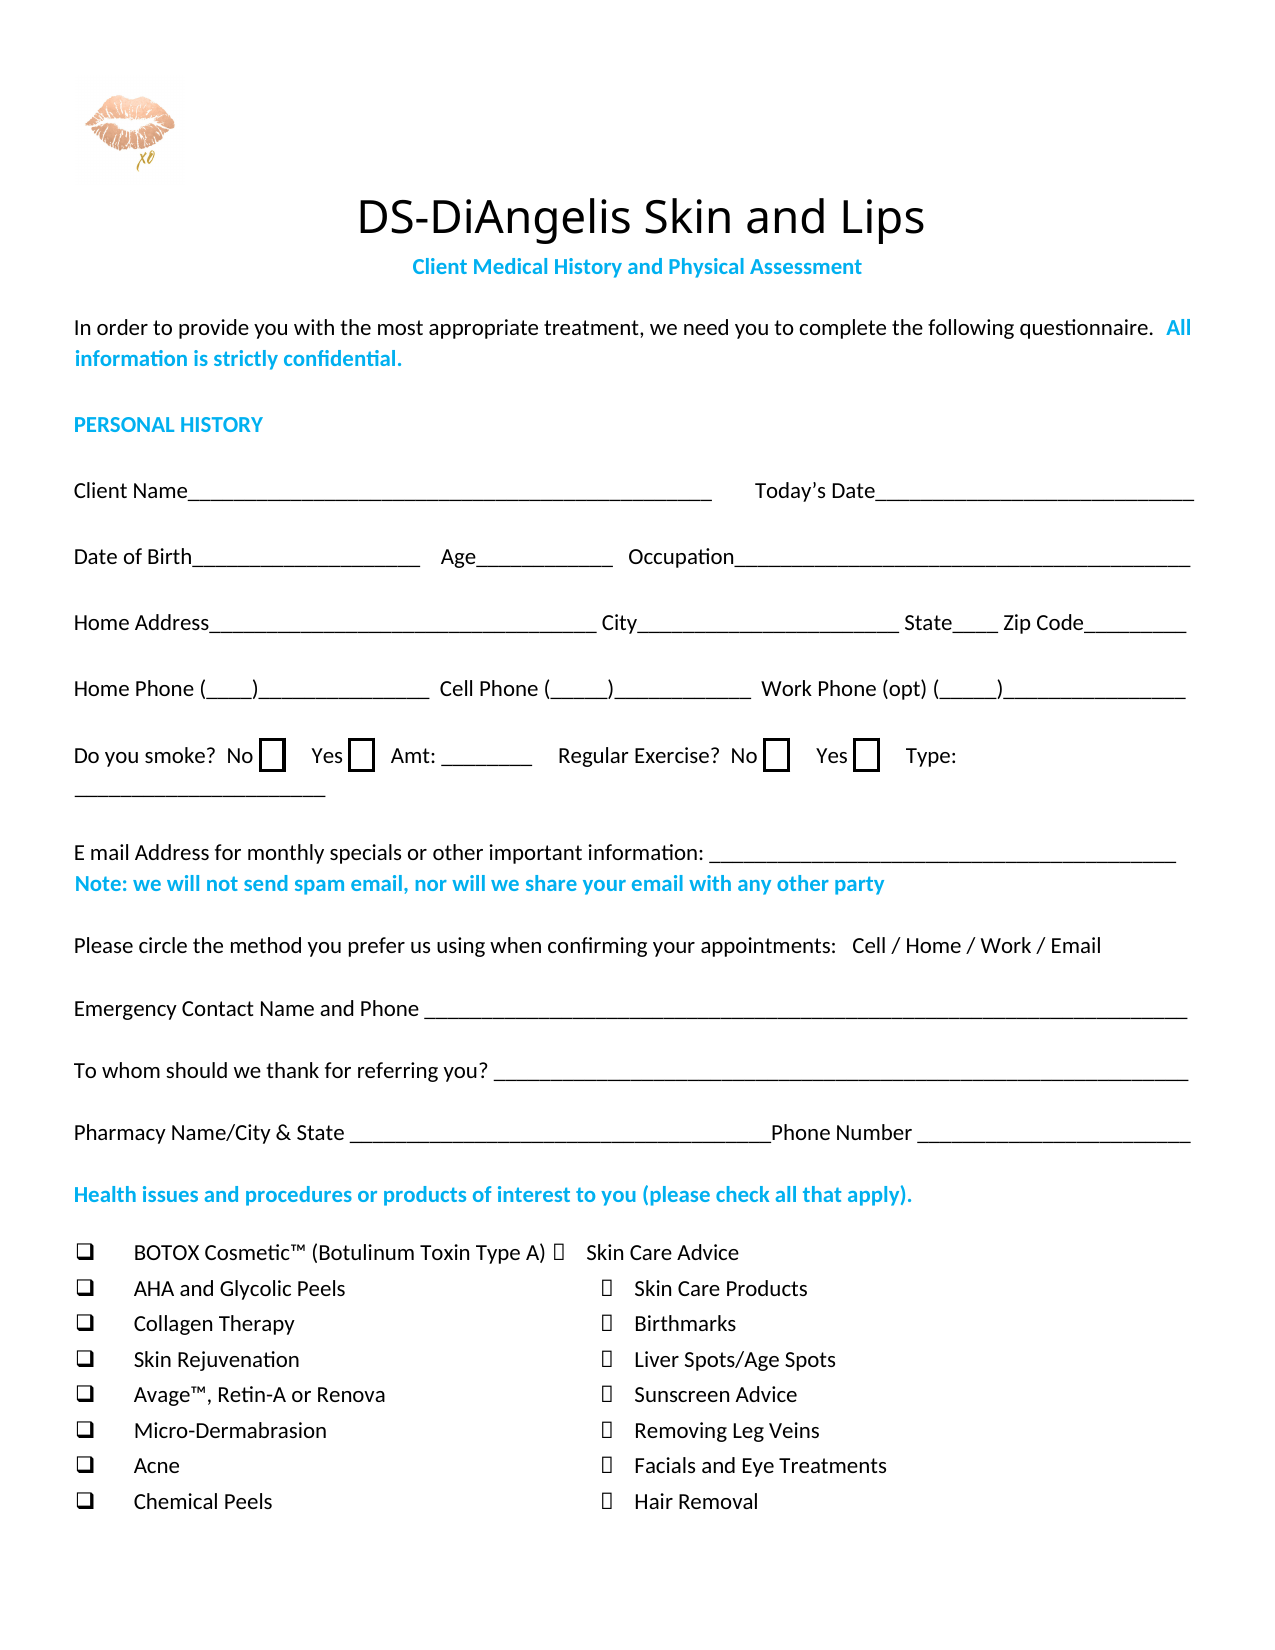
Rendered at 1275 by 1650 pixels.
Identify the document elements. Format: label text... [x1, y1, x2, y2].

text Please circle the method you prefer us using when confirming your appointments: Cell / Home / Work / Email [73, 932, 1200, 960]
list Acne  Facials and Eye Treatments [75, 1449, 1200, 1481]
subtitle PERSONAL HISTORY [73, 410, 1194, 438]
text Home Phone (____)_______________ Cell Phone (_____)____________ Work Phone (opt) (_____)________________ [73, 674, 1200, 703]
text Home Address__________________________________ City_______________________ State____ Zip Code_________ [73, 608, 1200, 636]
text Client Name______________________________________________ Today’s Date____________________________ [73, 476, 1200, 504]
text Do you smoke? No Yes Amt: ________ Regular Exercise? No Yes Type: ______________________ [73, 741, 1200, 800]
list BOTOX Cosmetic™ (Botulinum Toxin Type A)  Skin Care Advice [75, 1236, 1200, 1267]
text Client Medical History and Physical Assessment [75, 252, 1199, 280]
text E mail Address for monthly specials or other important information: _________________________________________ Note: we will not send spam email, nor will we share your email with any other party [73, 838, 1200, 898]
text In order to provide you with the most appropriate treatment, we need you to complete the following questionnaire. All information is strictly confidential. [73, 313, 1200, 372]
list Collagen Therapy  Birthmarks [75, 1307, 1200, 1338]
list Avage™, Retin-A or Renova  Sunscreen Advice [75, 1378, 1200, 1409]
list Chemical Peels  Hair Removal [75, 1485, 1200, 1516]
list AHA and Glycolic Peels  Skin Care Products [75, 1272, 1200, 1303]
text Emergency Contact Name and Phone ___________________________________________________________________ [73, 994, 1200, 1022]
list Skin Rejuvenation  Liver Spots/Age Spots [75, 1343, 1200, 1374]
list Micro-Dermabrasion  Removing Leg Veins [75, 1414, 1200, 1445]
text Health issues and procedures or products of interest to you (please check all that apply). [73, 1180, 1200, 1208]
picture [75, 75, 185, 185]
text To whom should we thank for referring you? _____________________________________________________________ [73, 1056, 1200, 1084]
text Pharmacy Name/City & State _____________________________________Phone Number ________________________ [73, 1118, 1200, 1146]
text DS-DiAngelis Skin and Lips [82, 185, 1200, 247]
text Date of Birth____________________ Age____________ Occupation________________________________________ [73, 542, 1200, 570]
